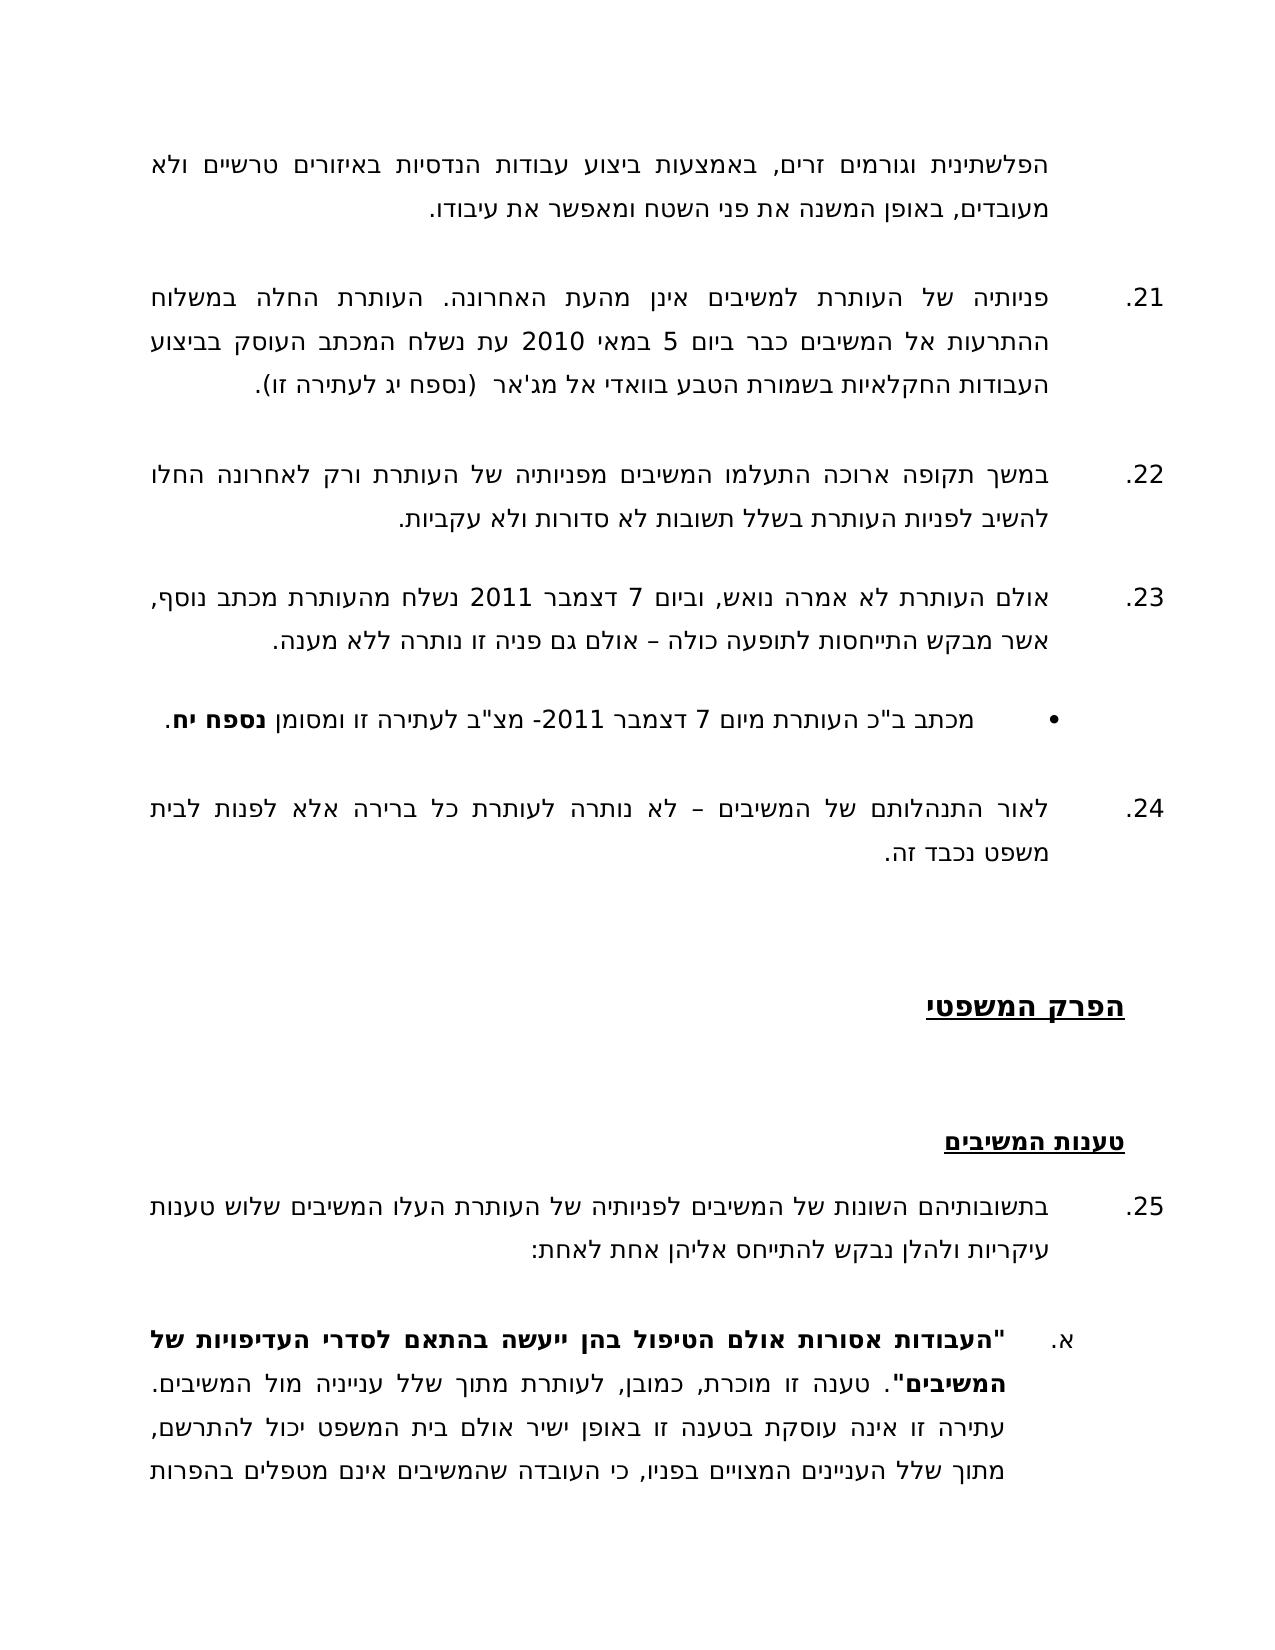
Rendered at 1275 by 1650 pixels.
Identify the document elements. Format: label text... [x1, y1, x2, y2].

list פניותיה של העותרת למשיבים אינן מהעת האחרונה. העותרת החלה במשלוח ההתרעות אל המשיבים כבר ביום 5 במאי 2010 עת נשלח המכתב העוסק בביצוע העבודות החקלאיות בשמורת הטבע בוואדי אל מג'אר (נספח יג לעתירה זו). [150, 283, 1125, 400]
text טענות המשיבים [150, 1127, 1125, 1157]
list לאור התנהלותם של המשיבים – לא נותרה לעותרת כל ברירה אלא לפנות לבית משפט נכבד זה. [150, 795, 1125, 868]
list מכתב ב"כ העותרת מיום 7 דצמבר 2011- מצ"ב לעתירה זו ומסומן נספח יח. [150, 705, 1050, 734]
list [150, 1325, 1050, 1486]
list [150, 150, 1125, 223]
list במשך תקופה ארוכה התעלמו המשיבים מפניותיה של העותרת ורק לאחרונה החלו להשיב לפניות העותרת בשלל תשובות לא סדורות ולא עקביות. [150, 460, 1125, 533]
list הפרק המשפטי [150, 989, 1125, 1023]
list אולם העותרת לא אמרה נואש, וביום 7 דצמבר 2011 נשלח מהעותרת מכתב נוסף, אשר מבקש התייחסות לתופעה כולה – אולם גם פניה זו נותרה ללא מענה. [150, 583, 1125, 656]
list בתשובותיהם השונות של המשיבים לפניותיה של העותרת העלו המשיבים שלוש טענות עיקריות ולהלן נבקש להתייחס אליהן אחת לאחת: [150, 1192, 1125, 1265]
